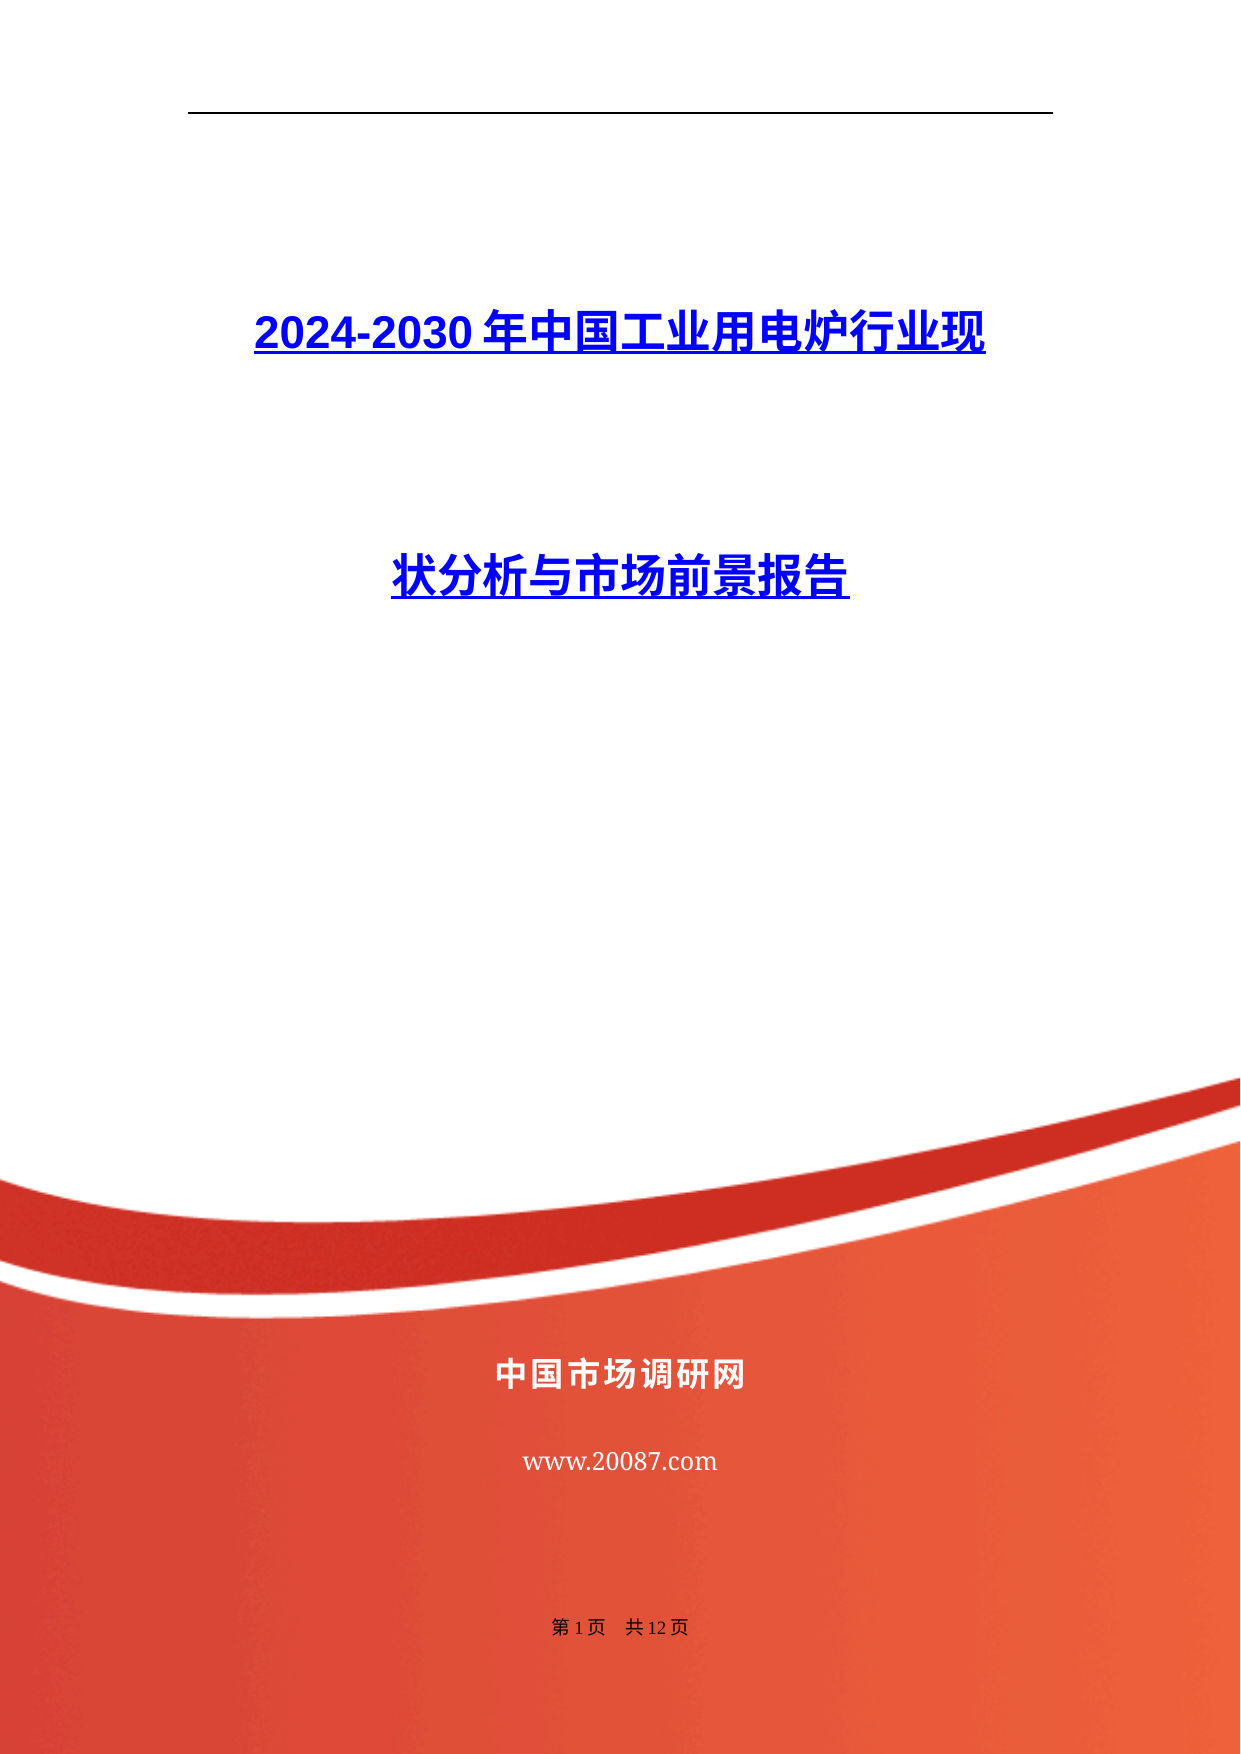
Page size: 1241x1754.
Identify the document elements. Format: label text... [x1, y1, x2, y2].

picture [0, 1006, 1241, 1754]
table_header 2024-2030年中国工业用电炉行业现状分析与市场前景报告 [188, 207, 1053, 773]
subtitle 中国市场调研网 [187, 1339, 1053, 1404]
text www.20087.com [187, 1428, 1053, 1493]
